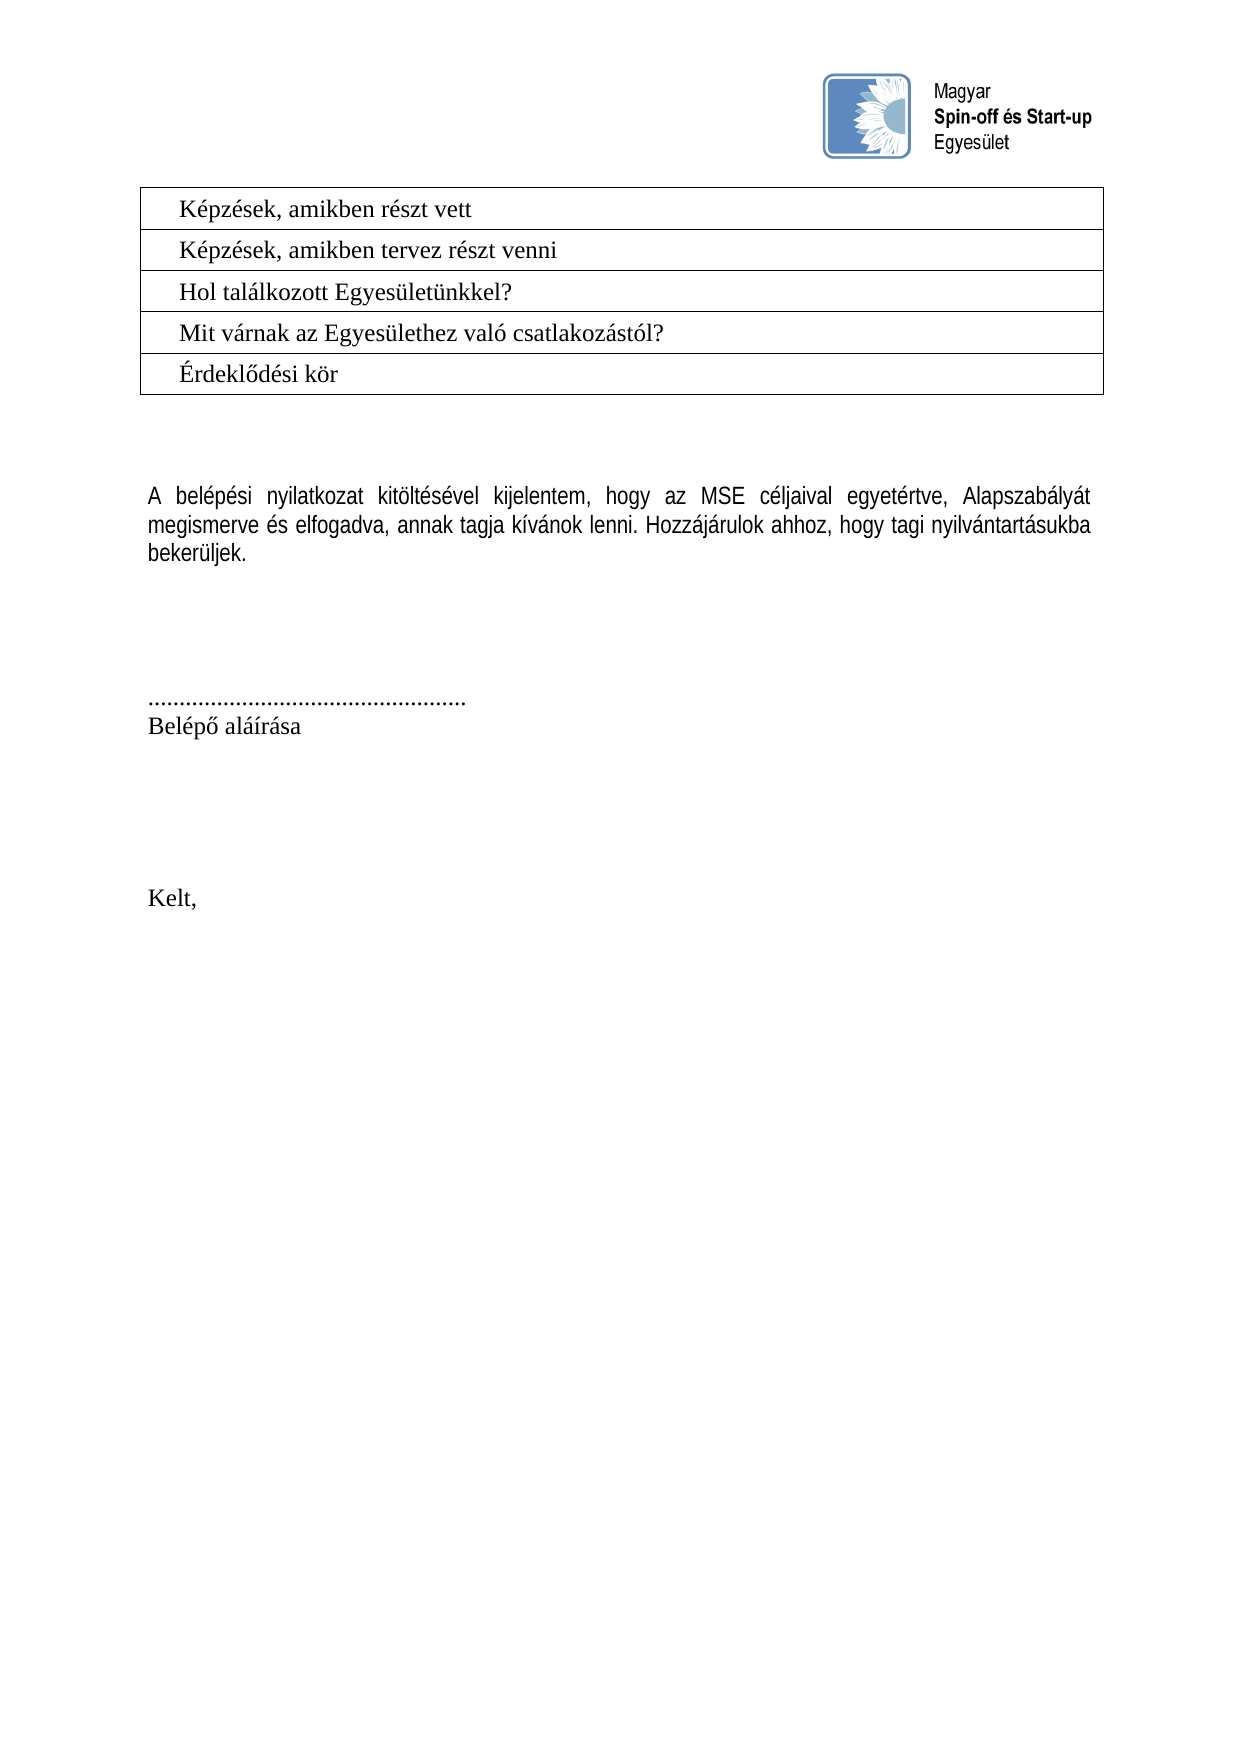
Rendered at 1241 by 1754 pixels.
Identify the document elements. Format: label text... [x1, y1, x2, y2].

table_cell Mit várnak az Egyesülethez való csatlakozástól? [141, 312, 1103, 353]
table_cell Érdeklődési kör [141, 354, 1103, 394]
table_cell Hol találkozott Egyesületünkkel? [141, 271, 1103, 311]
text Belépő aláírása [148, 711, 1093, 739]
picture [822, 73, 1093, 159]
text Kelt, [148, 883, 1093, 912]
text ................................................... [148, 682, 1093, 711]
table_cell Képzések, amikben tervez részt venni [141, 230, 1103, 270]
table_cell Képzések, amikben részt vett [141, 188, 1103, 228]
text A belépési nyilatkozat kitöltésével kijelentem, hogy az MSE céljaival egyetértve, Alapszabályát megismerve és elfogadva, annak tagja kívánok lenni. Hozzájárulok ahhoz, hogy tagi nyilvántartásukba bekerüljek. [148, 481, 1093, 567]
